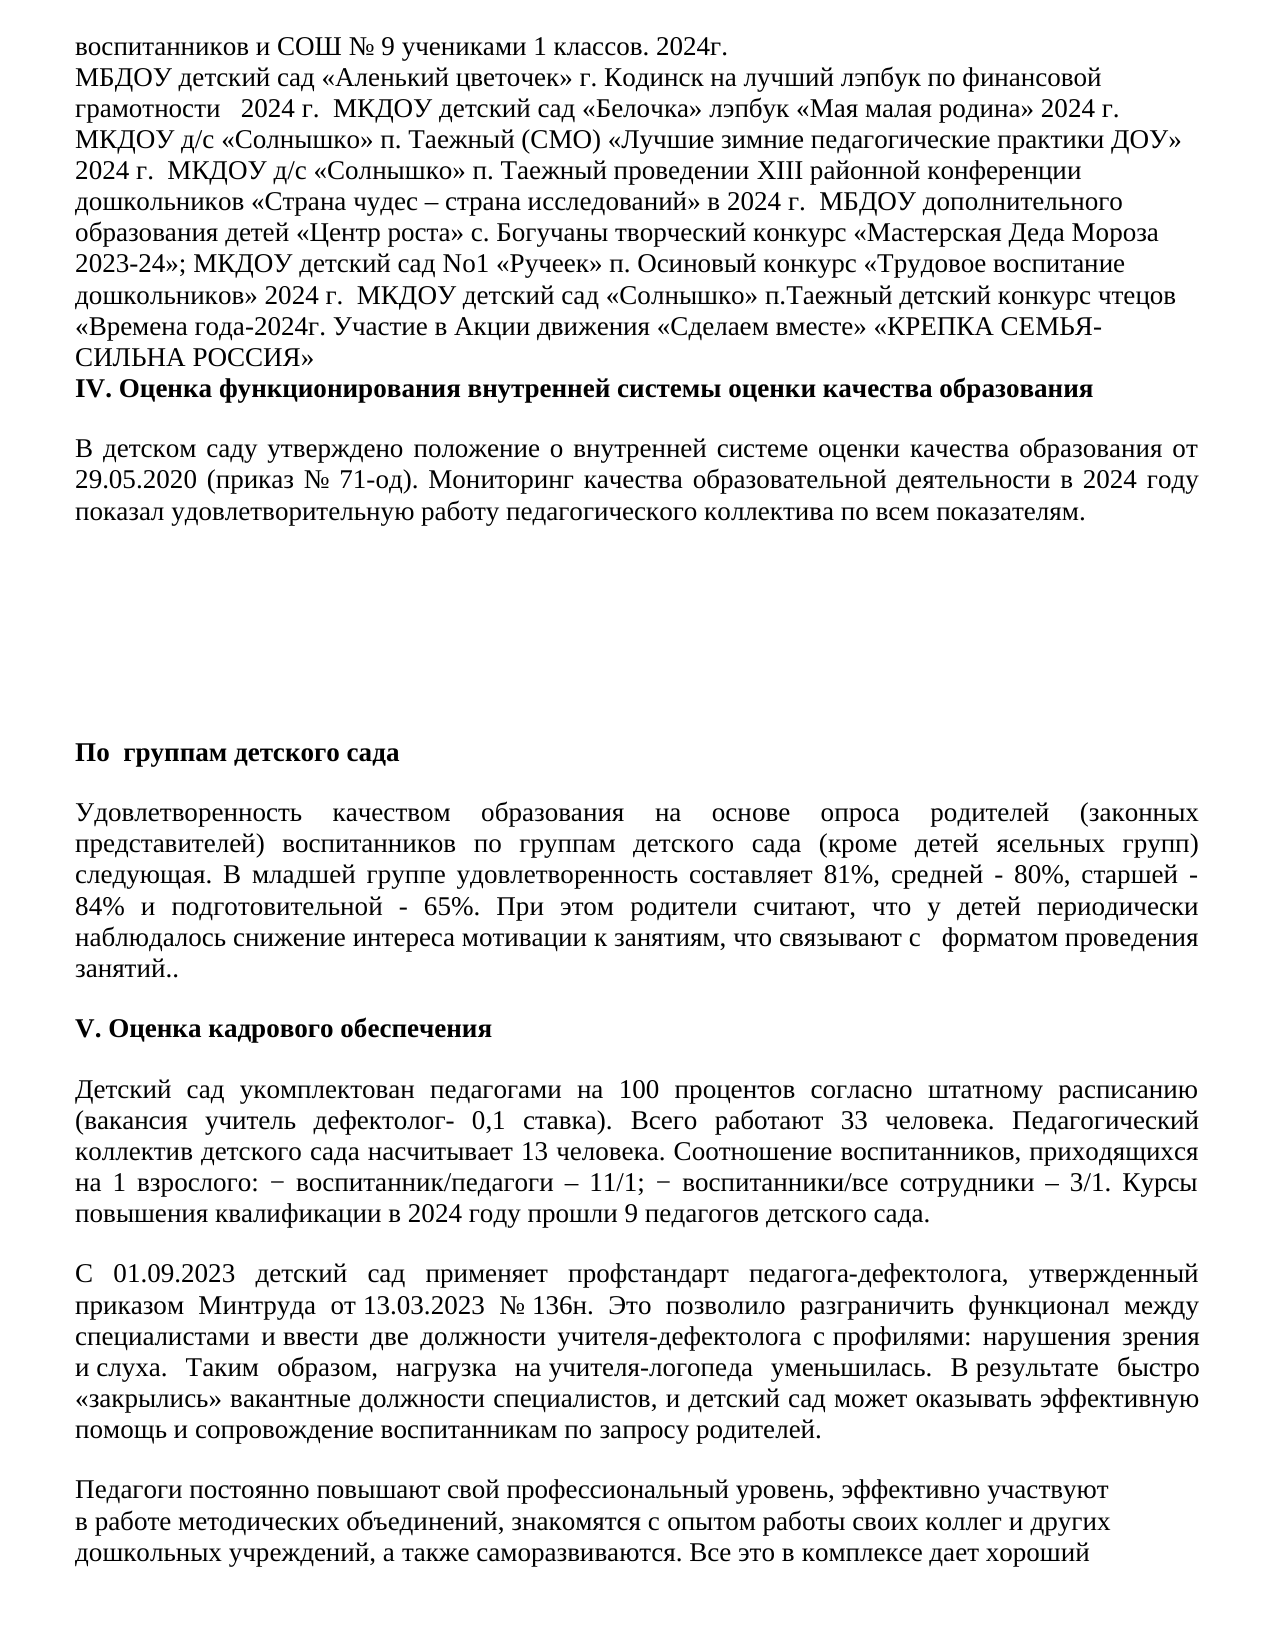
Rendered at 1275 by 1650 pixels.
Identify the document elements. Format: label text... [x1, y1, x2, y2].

text По группам детского сада [75, 736, 1200, 767]
text V. Оценка кадрового обеспечения [75, 1012, 1200, 1043]
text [75, 1474, 1200, 1567]
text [75, 29, 1200, 403]
text С 01.09.2023 детский сад применяет профстандарт педагога-дефектолога, утвержденный приказом Минтруда от 13.03.2023 № 136н. Это позволило разграничить функционал между специалистами и ввести две должности учителя-дефектолога с профилями: нарушения зрения и слуха. Таким образом, нагрузка на учителя-логопеда уменьшилась. В результате быстро «закрылись» вакантные должности специалистов, и детский сад может оказывать эффективную помощь и сопровождение воспитанникам по запросу родителей. [75, 1258, 1200, 1444]
text В детском саду утверждено положение о внутренней системе оценки качества образования от 29.05.2020 (приказ № 71-од). Мониторинг качества образовательной деятельности в 2024 году показал удовлетворительную работу педагогического коллектива по всем показателям. [75, 432, 1200, 526]
text Детский сад укомплектован педагогами на 100 процентов согласно штатному расписанию (вакансия учитель дефектолог- 0,1 ставка). Всего работают 33 человека. Педагогический коллектив детского сада насчитывает 13 человека. Соотношение воспитанников, приходящихся на 1 взрослого: − воспитанник/педагоги – 11/1; − воспитанники/все сотрудники – 3/1. Курсы повышения квалификации в 2024 году прошли 9 педагогов детского сада. [75, 1073, 1200, 1228]
text Удовлетворенность качеством образования на основе опроса родителей (законных представителей) воспитанников по группам детского сада (кроме детей ясельных групп) следующая. В младшей группе удовлетворенность составляет 81%, средней - 80%, старшей - 84% и подготовительной - 65%. При этом родители считают, что у детей периодически наблюдалось снижение интереса мотивации к занятиям, что связывают с форматом проведения занятий.. [75, 796, 1200, 983]
